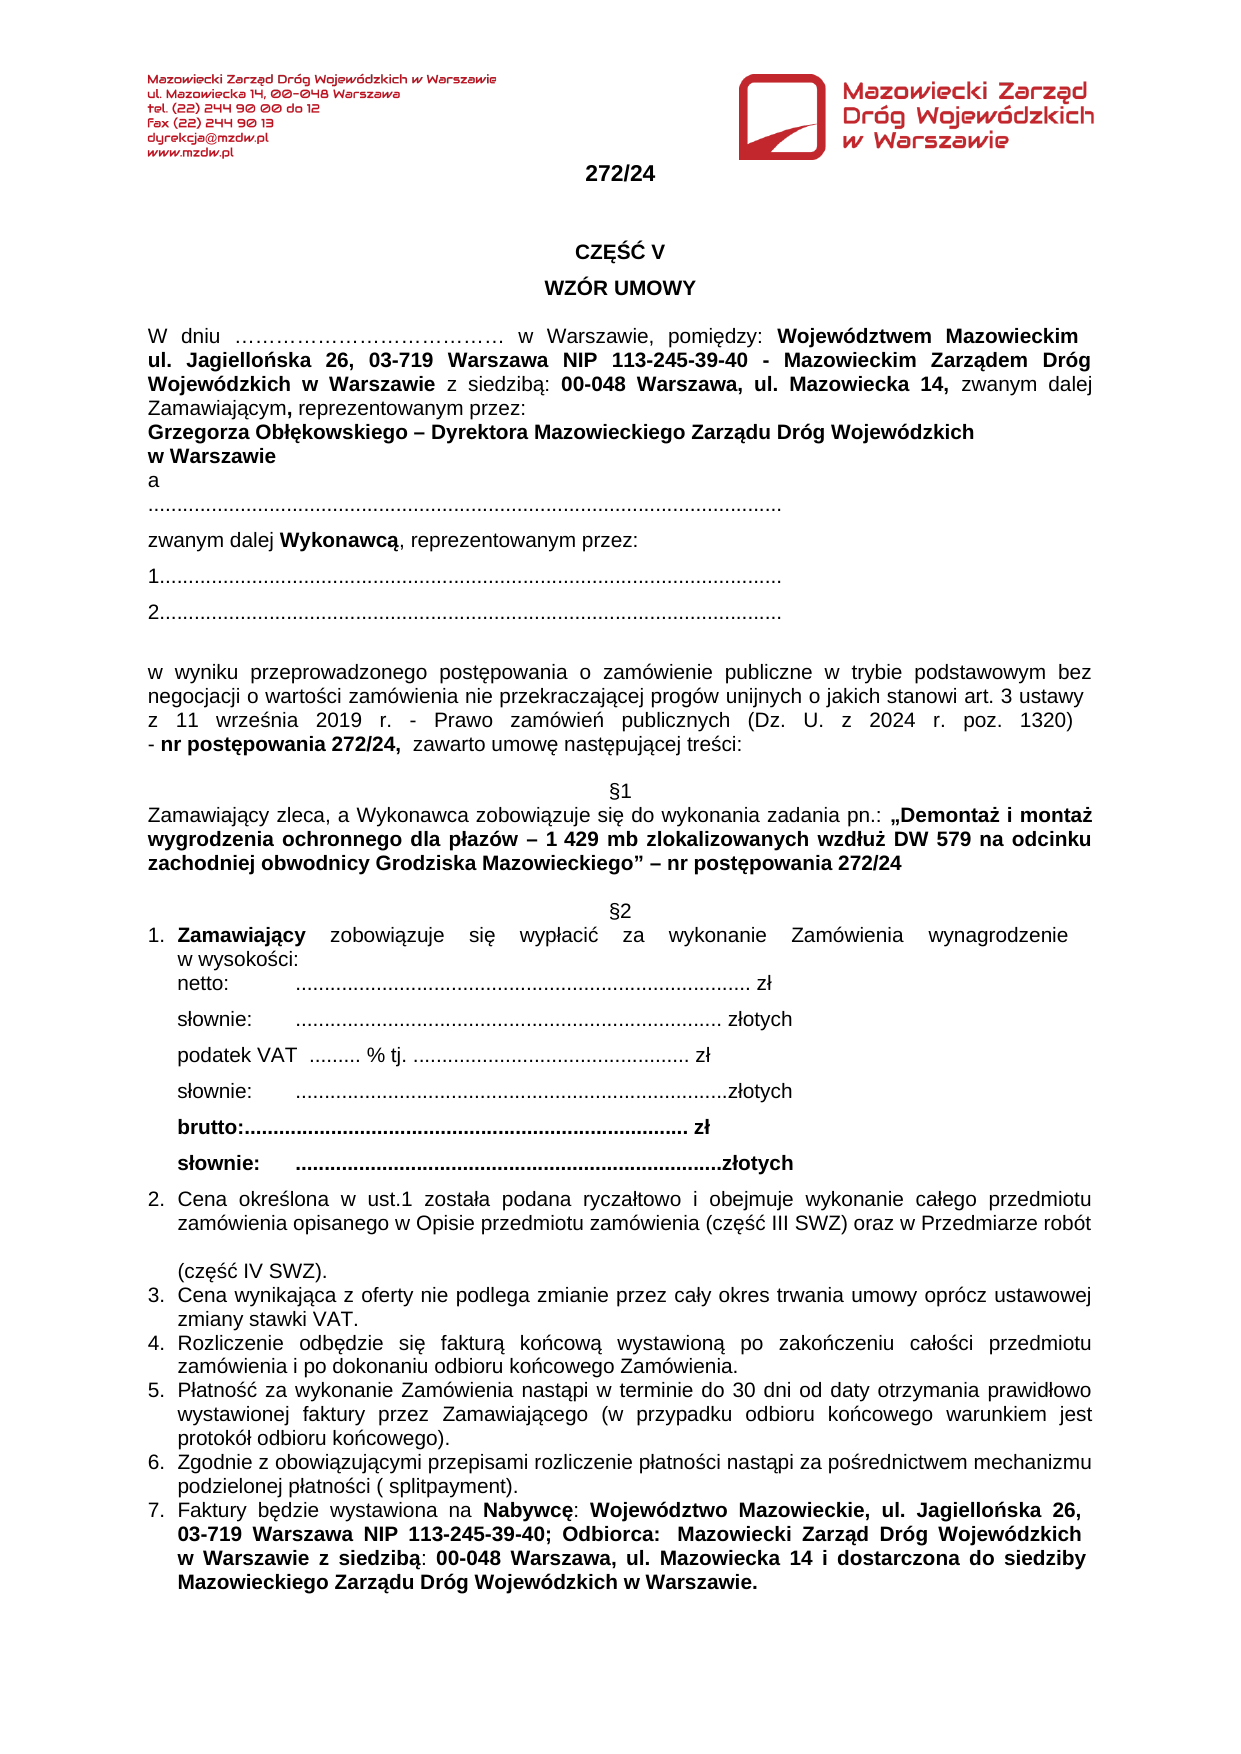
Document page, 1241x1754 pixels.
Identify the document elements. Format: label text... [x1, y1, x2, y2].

list Cena wynikająca z oferty nie podlega zmianie przez cały okres trwania umowy oprócz ustawowej zmiany stawki VAT. [148, 1282, 1093, 1330]
text WZÓR UMOWY [148, 276, 1093, 300]
list Płatność za wykonanie Zamówienia nastąpi w terminie do 30 dni od daty otrzymania prawidłowo wystawionej faktury przez Zamawiającego (w przypadku odbioru końcowego warunkiem jest protokół odbioru końcowego). [148, 1378, 1093, 1450]
text Zamawiający zleca, a Wykonawca zobowiązuje się do wykonania zadania pn.: „Demontaż i montaż wygrodzenia ochronnego dla płazów – 1 429 mb zlokalizowanych wzdłuż DW 579 na odcinku zachodniej obwodnicy Grodziska Mazowieckiego” – nr postępowania 272/24 [148, 803, 1093, 875]
text słownie: .......................................................................... złotych [177, 1007, 1093, 1031]
text zwanym dalej Wykonawcą, reprezentowanym przez: [148, 528, 1093, 552]
picture [147, 73, 497, 160]
list Zgodnie z obowiązującymi przepisami rozliczenie płatności nastąpi za pośrednictwem mechanizmu podzielonej płatności ( splitpayment). [148, 1450, 1093, 1498]
text .............................................................................................................. [148, 492, 1093, 516]
list Rozliczenie odbędzie się fakturą końcową wystawioną po zakończeniu całości przedmiotu zamówienia i po dokonaniu odbioru końcowego Zamówienia. [148, 1330, 1093, 1378]
text 2............................................................................................................ [148, 600, 1093, 624]
text a [148, 468, 1093, 492]
list Zamawiający zobowiązuje się wypłacić za wykonanie Zamówienia wynagrodzenie w wysokości: [148, 923, 1093, 971]
text słownie: ...........................................................................złotych [177, 1079, 1093, 1103]
text netto: ............................................................................... zł [177, 971, 1093, 995]
text W dniu ………………………………… w Warszawie, pomiędzy: Województwem Mazowieckim ul. Jagiellońska 26, 03-719 Warszawa NIP 113-245-39-40 - Mazowieckim Zarządem Dróg Wojewódzkich w Warszawie z siedzibą: 00-048 Warszawa, ul. Mazowiecka 14, zwanym dalej Zamawiającym, reprezentowanym przez: [148, 324, 1093, 420]
text brutto:............................................................................. zł [177, 1115, 1093, 1139]
text Grzegorza Obłękowskiego – Dyrektora Mazowieckiego Zarządu Dróg Wojewódzkich [148, 420, 1093, 444]
text w wyniku przeprowadzonego postępowania o zamówienie publiczne w trybie podstawowym bez negocjacji o wartości zamówienia nie przekraczającej progów unijnych o jakich stanowi art. 3 ustawy z 11 września 2019 r. - Prawo zamówień publicznych (Dz. U. z 2024 r. poz. 1320) - nr postępowania 272/24, zawarto umowę następującej treści: [148, 659, 1093, 755]
text podatek VAT ......... % tj. ................................................ zł [177, 1043, 1093, 1067]
text słownie: ..........................................................................złotych [177, 1151, 1093, 1175]
list Faktury będzie wystawiona na Nabywcę: Województwo Mazowieckie, ul. Jagiellońska 26, 03-719 Warszawa NIP 113-245-39-40; Odbiorca: Mazowiecki Zarząd Dróg Wojewódzkich w Warszawie z siedzibą: 00-048 Warszawa, ul. Mazowiecka 14 i dostarczona do siedziby Mazowieckiego Zarządu Dróg Wojewódzkich w Warszawie. [148, 1498, 1093, 1594]
list Cena określona w ust.1 została podana ryczałtowo i obejmuje wykonanie całego przedmiotu zamówienia opisanego w Opisie przedmiotu zamówienia (część III SWZ) oraz w Przedmiarze robót (część IV SWZ). [148, 1187, 1093, 1282]
text w Warszawie [148, 444, 1093, 468]
picture [739, 74, 1094, 160]
text 1............................................................................................................ [148, 564, 1093, 588]
text CZĘŚĆ V [148, 240, 1093, 264]
text §2 [148, 899, 1093, 923]
text §1 [148, 779, 1093, 803]
